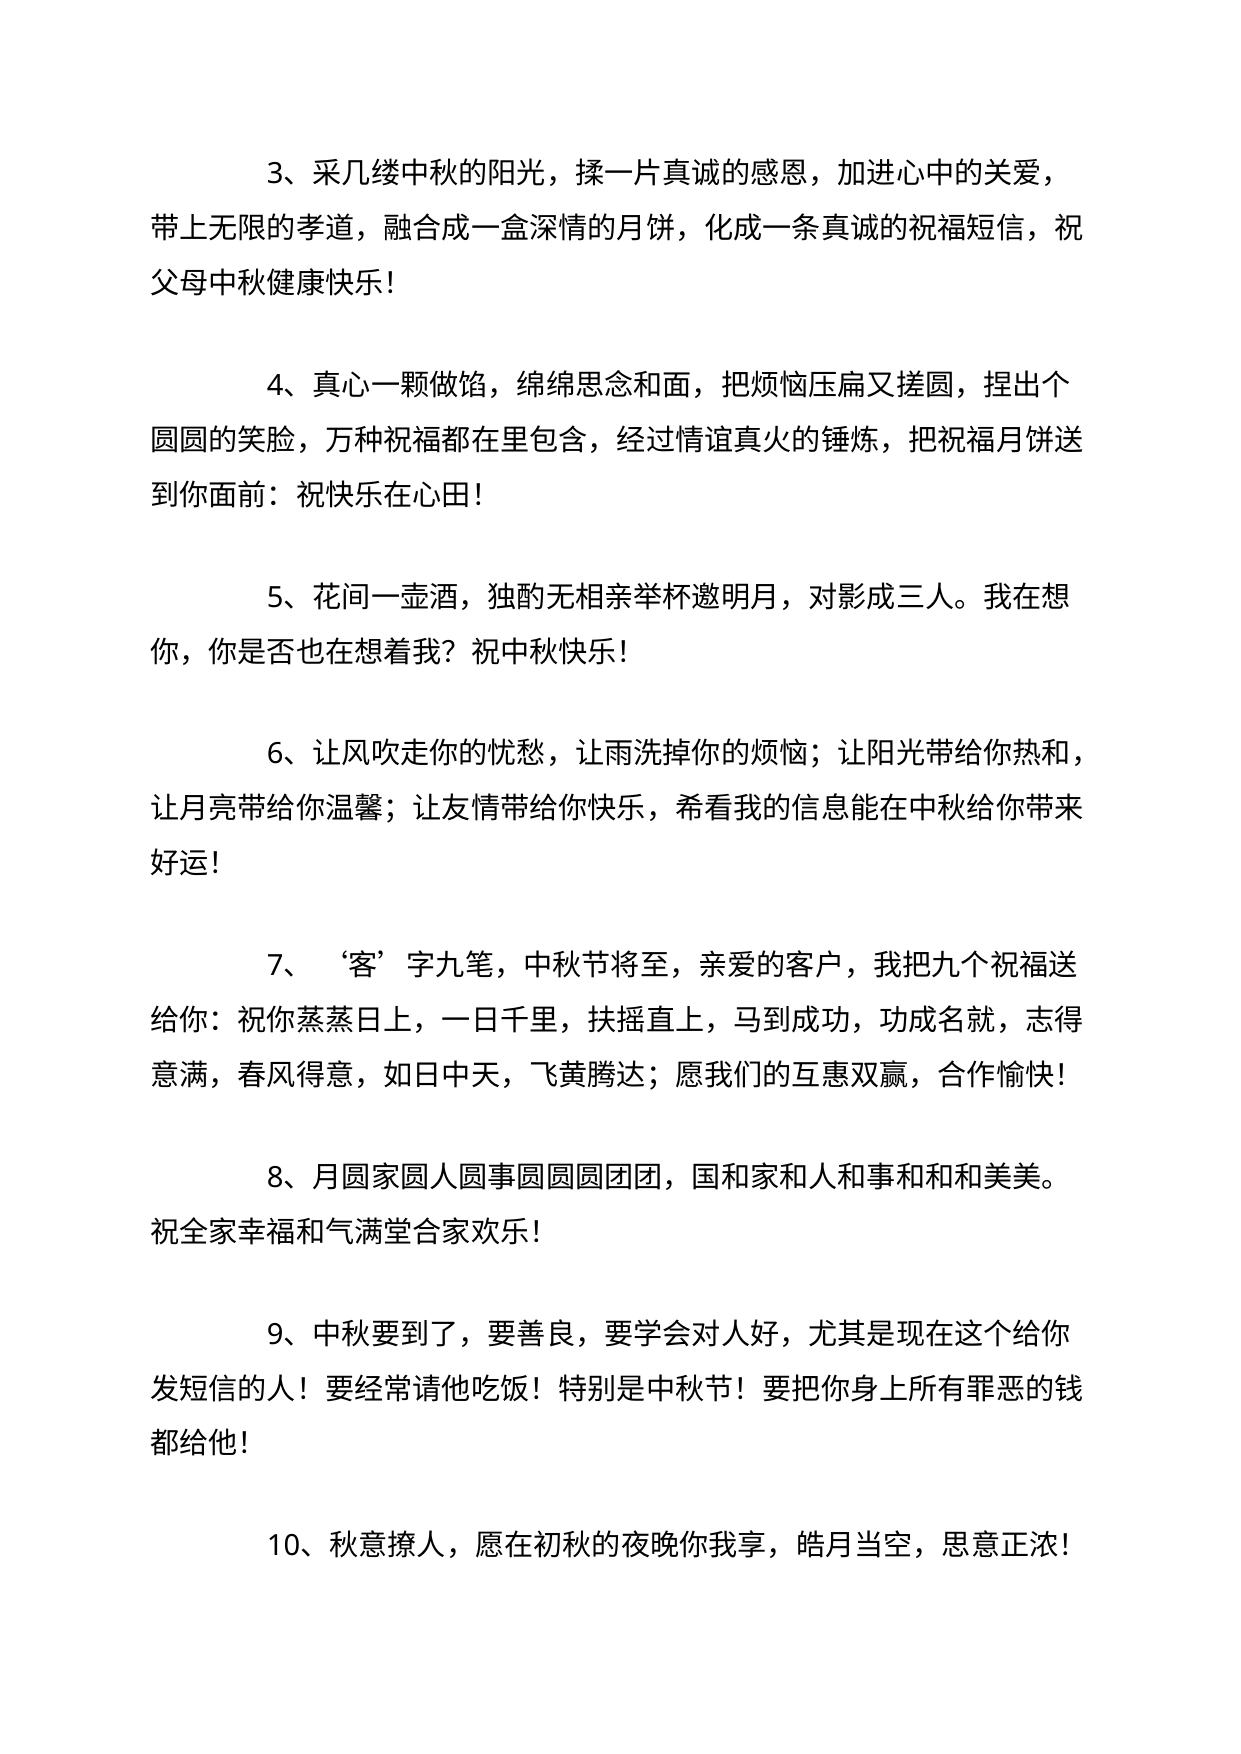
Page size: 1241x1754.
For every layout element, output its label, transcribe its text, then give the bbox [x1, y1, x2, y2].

text 5、花间一壶酒，独酌无相亲举杯邀明月，对影成三人。我在想你，你是否也在想着我？祝中秋快乐！ [150, 573, 1090, 671]
text 3、采几缕中秋的阳光，揉一片真诚的感恩，加进心中的关爱，带上无限的孝道，融合成一盒深情的月饼，化成一条真诚的祝福短信，祝父母中秋健康快乐！ [150, 150, 1090, 302]
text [150, 1522, 1090, 1564]
text 7、 ‘客’字九笔，中秋节将至，亲爱的客户，我把九个祝福送给你：祝你蒸蒸日上，一日千里，扶摇直上，马到成功，功成名就，志得意满，春风得意，如日中天，飞黄腾达；愿我们的互惠双赢，合作愉快！ [150, 942, 1090, 1094]
text 4、真心一颗做馅，绵绵思念和面，把烦恼压扁又搓圆，捏出个圆圆的笑脸，万种祝福都在里包含，经过情谊真火的锤炼，把祝福月饼送到你面前：祝快乐在心田！ [150, 362, 1090, 514]
text 8、月圆家圆人圆事圆圆圆团团，国和家和人和事和和和美美。祝全家幸福和气满堂合家欢乐！ [150, 1153, 1090, 1251]
text 6、让风吹走你的忧愁，让雨洗掉你的烦恼；让阳光带给你热和，让月亮带给你温馨；让友情带给你快乐，希看我的信息能在中秋给你带来好运！ [150, 730, 1090, 882]
text 9、中秋要到了，要善良，要学会对人好，尤其是现在这个给你发短信的人！要经常请他吃饭！特别是中秋节！要把你身上所有罪恶的钱都给他！ [150, 1310, 1090, 1462]
